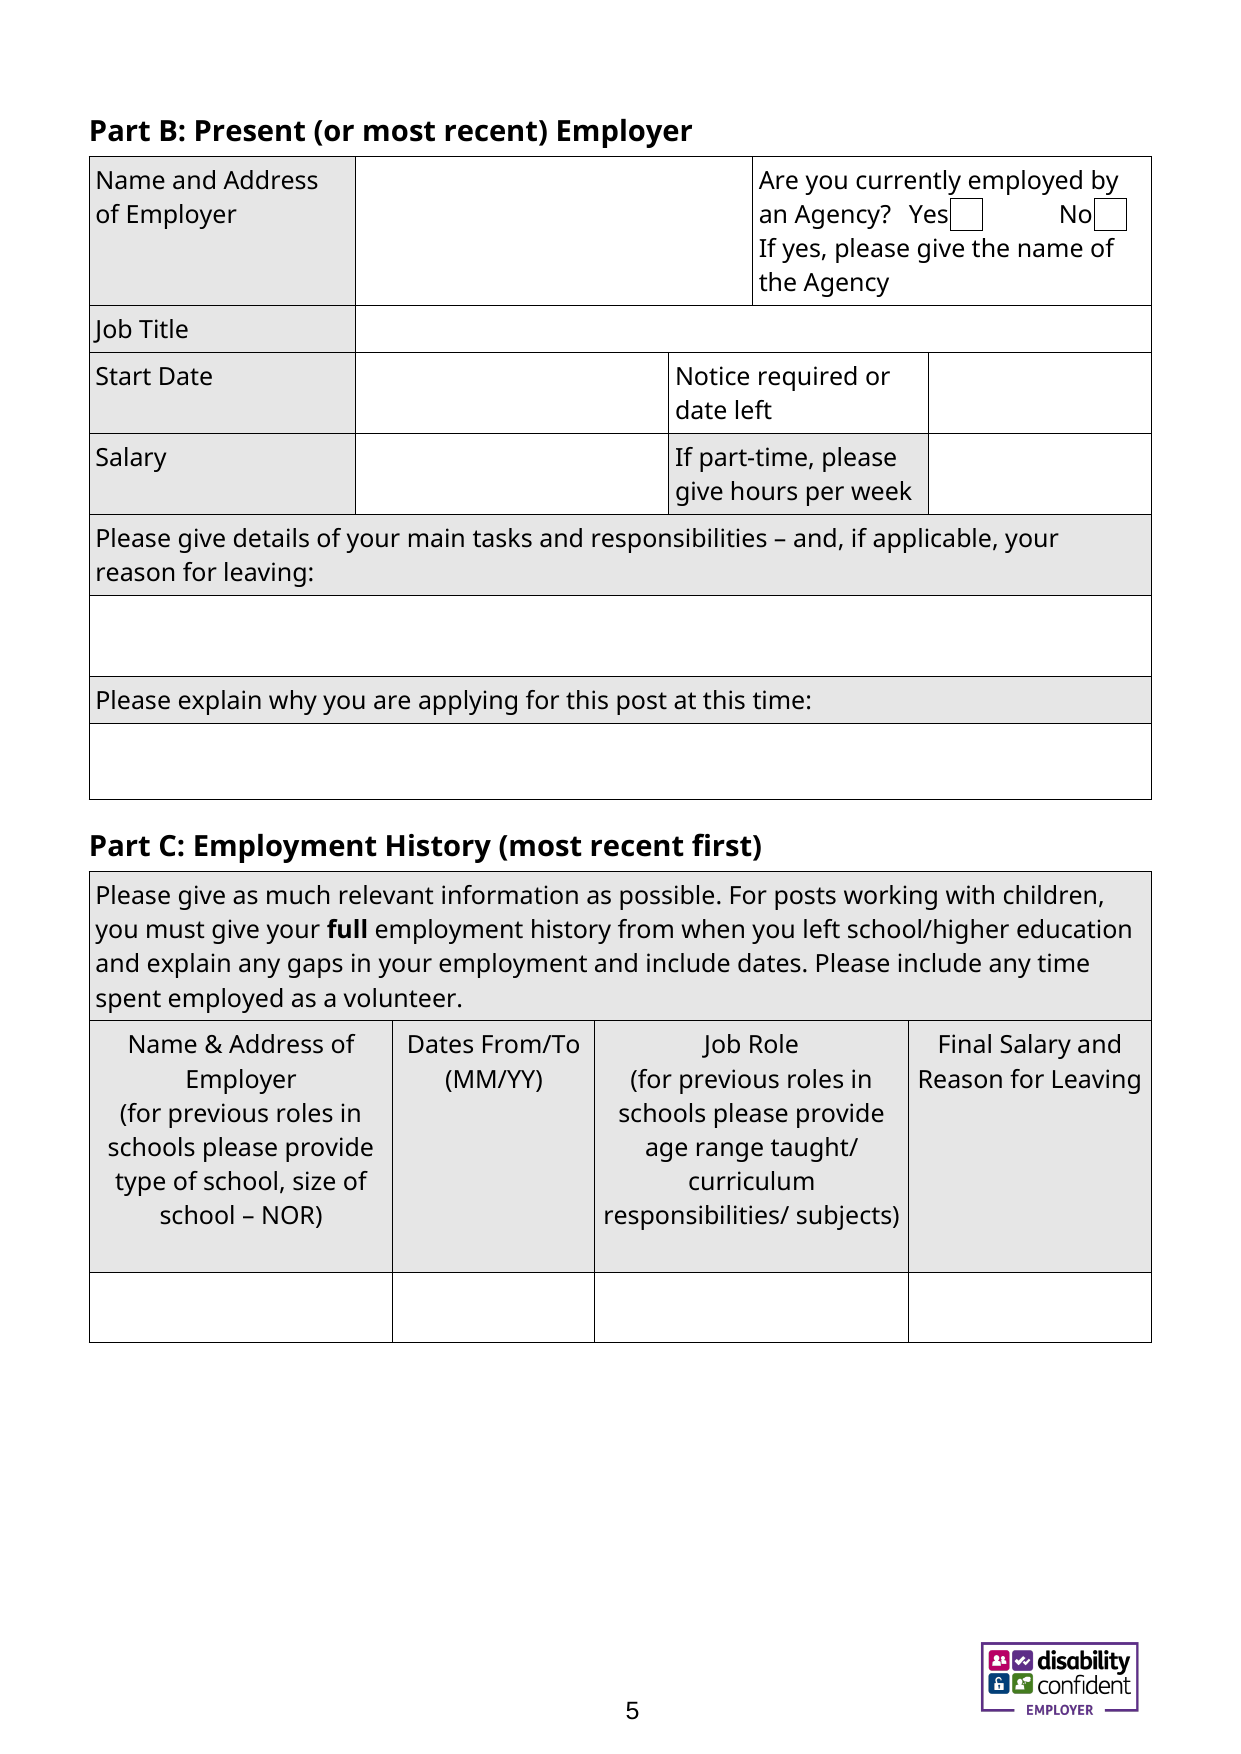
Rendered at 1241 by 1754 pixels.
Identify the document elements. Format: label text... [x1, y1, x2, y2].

table_cell [90, 1273, 392, 1342]
table_cell [356, 306, 1151, 352]
table_cell [929, 434, 1151, 514]
table_cell Job Role (for previous roles in schools please provide age range taught/ curriculum responsibilities/ subjects) [595, 1021, 908, 1272]
table_cell [90, 596, 1151, 676]
table_cell Name & Address of Employer (for previous roles in schools please provide type of school, size of school – NOR) [90, 1021, 392, 1272]
table_cell [595, 1273, 908, 1342]
subtitle Part B: Present (or most recent) Employer [89, 110, 1152, 149]
table_cell [356, 353, 668, 433]
table_cell [393, 1273, 594, 1342]
table_cell If part-time, please give hours per week [669, 434, 928, 514]
picture [980, 1642, 1139, 1719]
table_cell [909, 1273, 1151, 1342]
table_header Name and Address of Employer [90, 157, 355, 305]
table_cell [356, 434, 668, 514]
table_cell Salary [90, 434, 355, 514]
subtitle Part C: Employment History (most recent first) [89, 825, 1152, 865]
table_cell Dates From/To (MM/YY) [393, 1021, 594, 1272]
table_header [356, 157, 752, 305]
table_cell [90, 724, 1151, 799]
table_cell Start Date [90, 353, 355, 433]
table_header Are you currently employed by an Agency? Yes No If yes, please give the name of the Agency [753, 157, 1151, 305]
table_cell Please explain why you are applying for this post at this time: [90, 677, 1151, 723]
table_cell Final Salary and Reason for Leaving [909, 1021, 1151, 1272]
table_header Please give as much relevant information as possible. For posts working with children, you must give your full employment history from when you left school/higher education and explain any gaps in your employment and include dates. Please include any time spent employed as a volunteer. [90, 872, 1151, 1020]
table_cell [929, 353, 1151, 433]
table_cell Job Title [90, 306, 355, 352]
table_cell Notice required or date left [669, 353, 928, 433]
table_cell Please give details of your main tasks and responsibilities – and, if applicable, your reason for leaving: [90, 515, 1151, 595]
